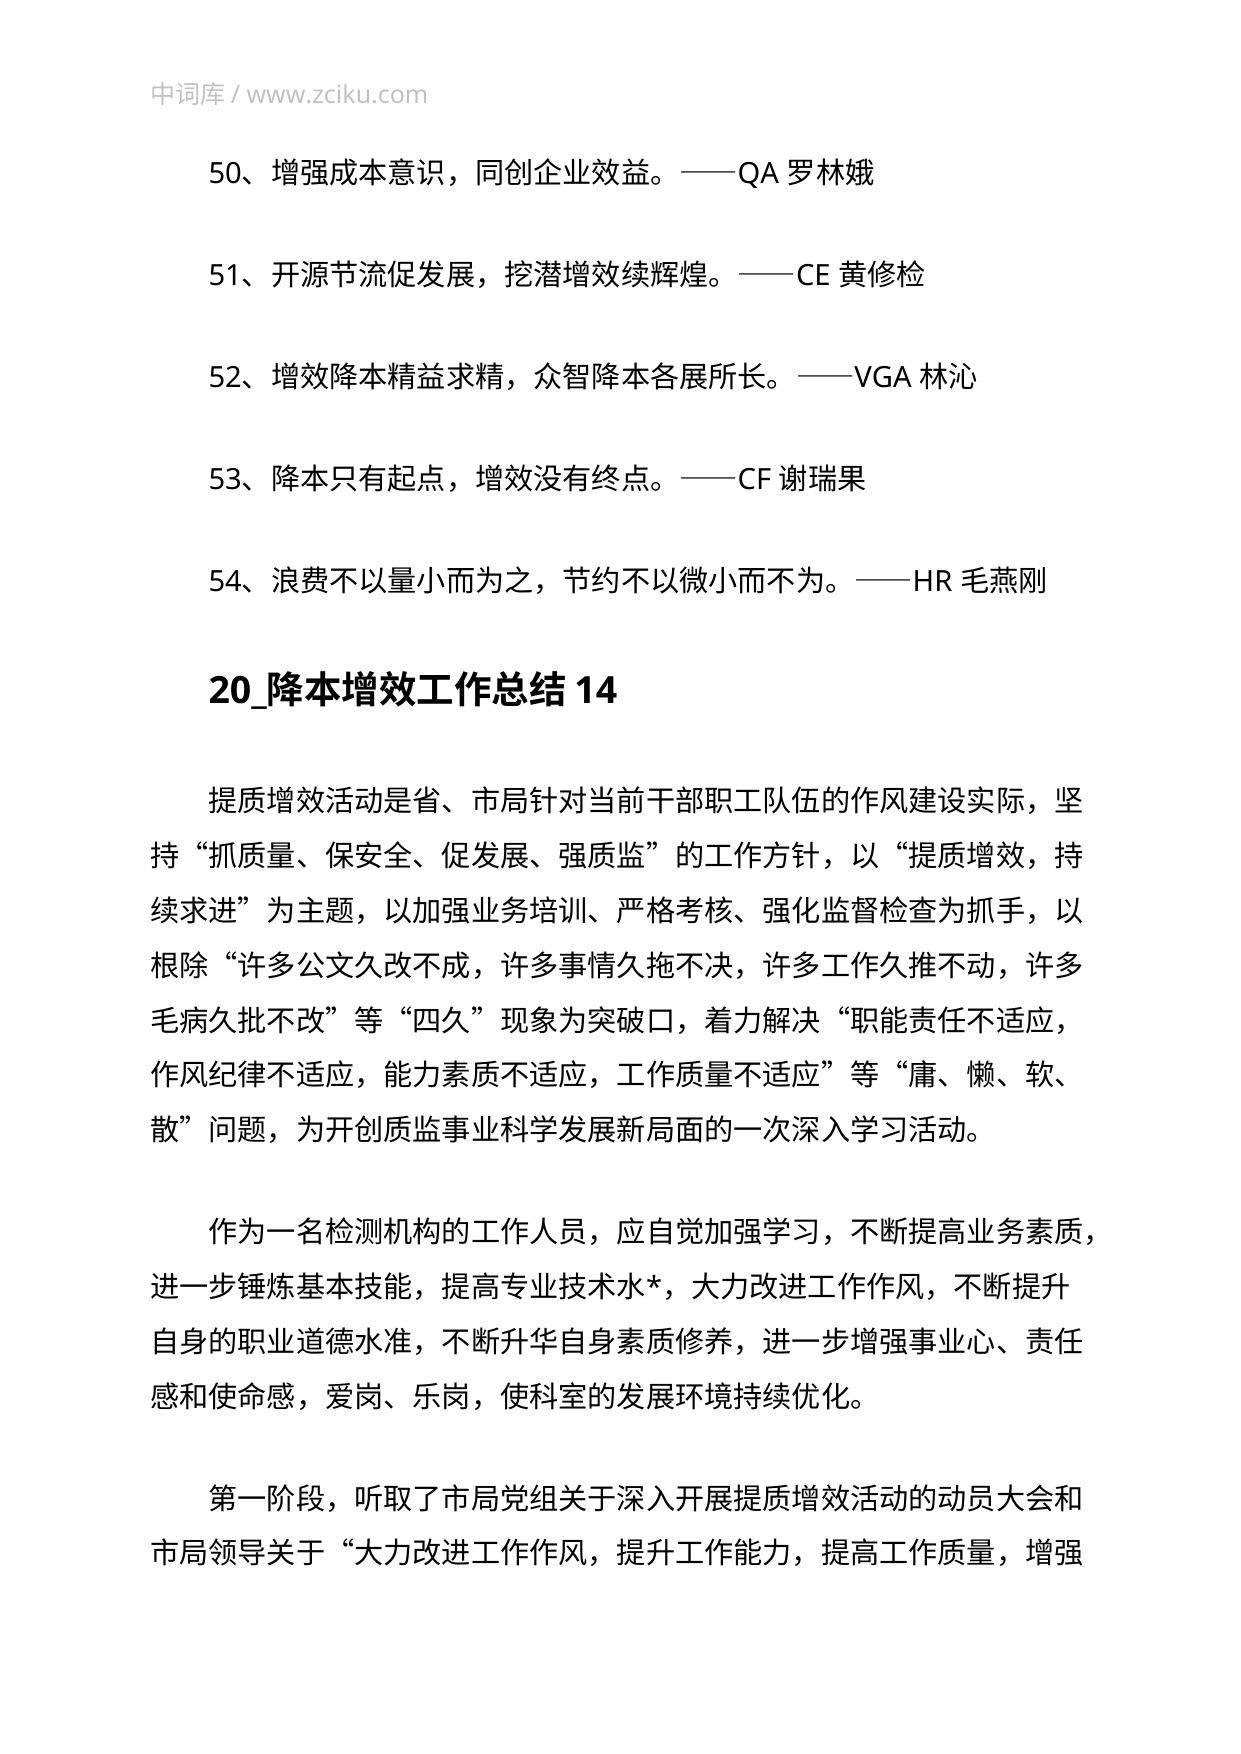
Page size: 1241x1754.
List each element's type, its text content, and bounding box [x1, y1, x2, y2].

text 52、增效降本精益求精，众智降本各展所长。——VGA 林沁 [150, 354, 1090, 396]
text 54、浪费不以量小而为之，节约不以微小而不为。——HR 毛燕刚 [150, 558, 1090, 600]
text 作为一名检测机构的工作人员，应自觉加强学习，不断提高业务素质，进一步锤炼基本技能，提高专业技术水*，大力改进工作作风，不断提升自身的职业道德水准，不断升华自身素质修养，进一步增强事业心、责任感和使命感，爱岗、乐岗，使科室的发展环境持续优化。 [150, 1209, 1090, 1416]
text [150, 1475, 1090, 1572]
text 20_降本增效工作总结14 [150, 660, 1090, 714]
text 50、增强成本意识，同创企业效益。——QA 罗林娥 [150, 150, 1090, 192]
text 53、降本只有起点，增效没有终点。——CF 谢瑞果 [150, 456, 1090, 498]
text 提质增效活动是省、市局针对当前干部职工队伍的作风建设实际，坚持“抓质量、保安全、促发展、强质监”的工作方针，以“提质增效，持续求进”为主题，以加强业务培训、严格考核、强化监督检查为抓手，以根除“许多公文久改不成，许多事情久拖不决，许多工作久推不动，许多毛病久批不改”等“四久”现象为突破口，着力解决“职能责任不适应，作风纪律不适应，能力素质不适应，工作质量不适应”等“庸、懒、软、散”问题，为开创质监事业科学发展新局面的一次深入学习活动。 [150, 777, 1090, 1149]
text 51、开源节流促发展，挖潜增效续辉煌。——CE 黄修检 [150, 252, 1090, 294]
